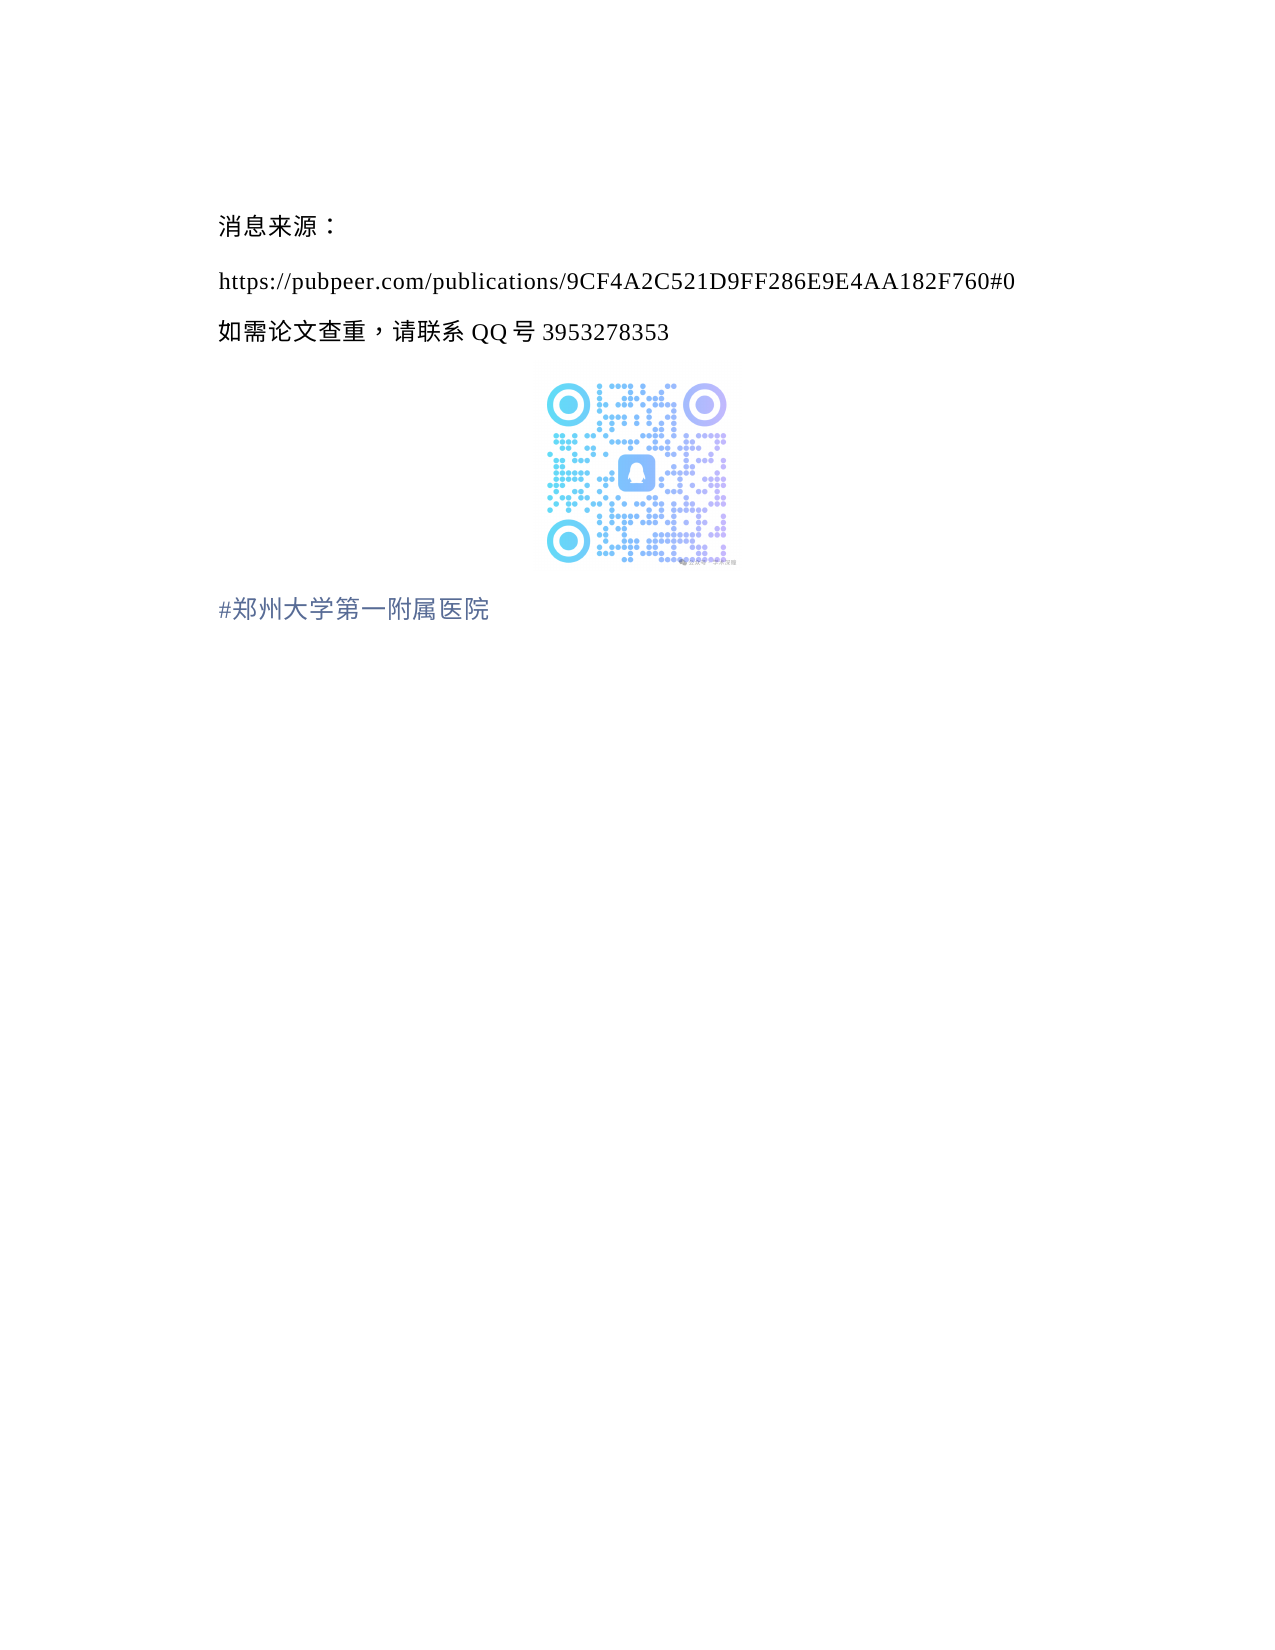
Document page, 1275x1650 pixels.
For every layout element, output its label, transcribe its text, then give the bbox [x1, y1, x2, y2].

text https://pubpeer.com/publications/9CF4A2C521D9FF286E9E4AA182F760#0 [219, 255, 1056, 295]
text 如需论文查重，请联系QQ号3953278353 [219, 307, 1056, 347]
text #郑州大学第一附属医院 [219, 586, 1056, 626]
text 消息来源： [219, 202, 1056, 242]
picture [532, 360, 743, 571]
